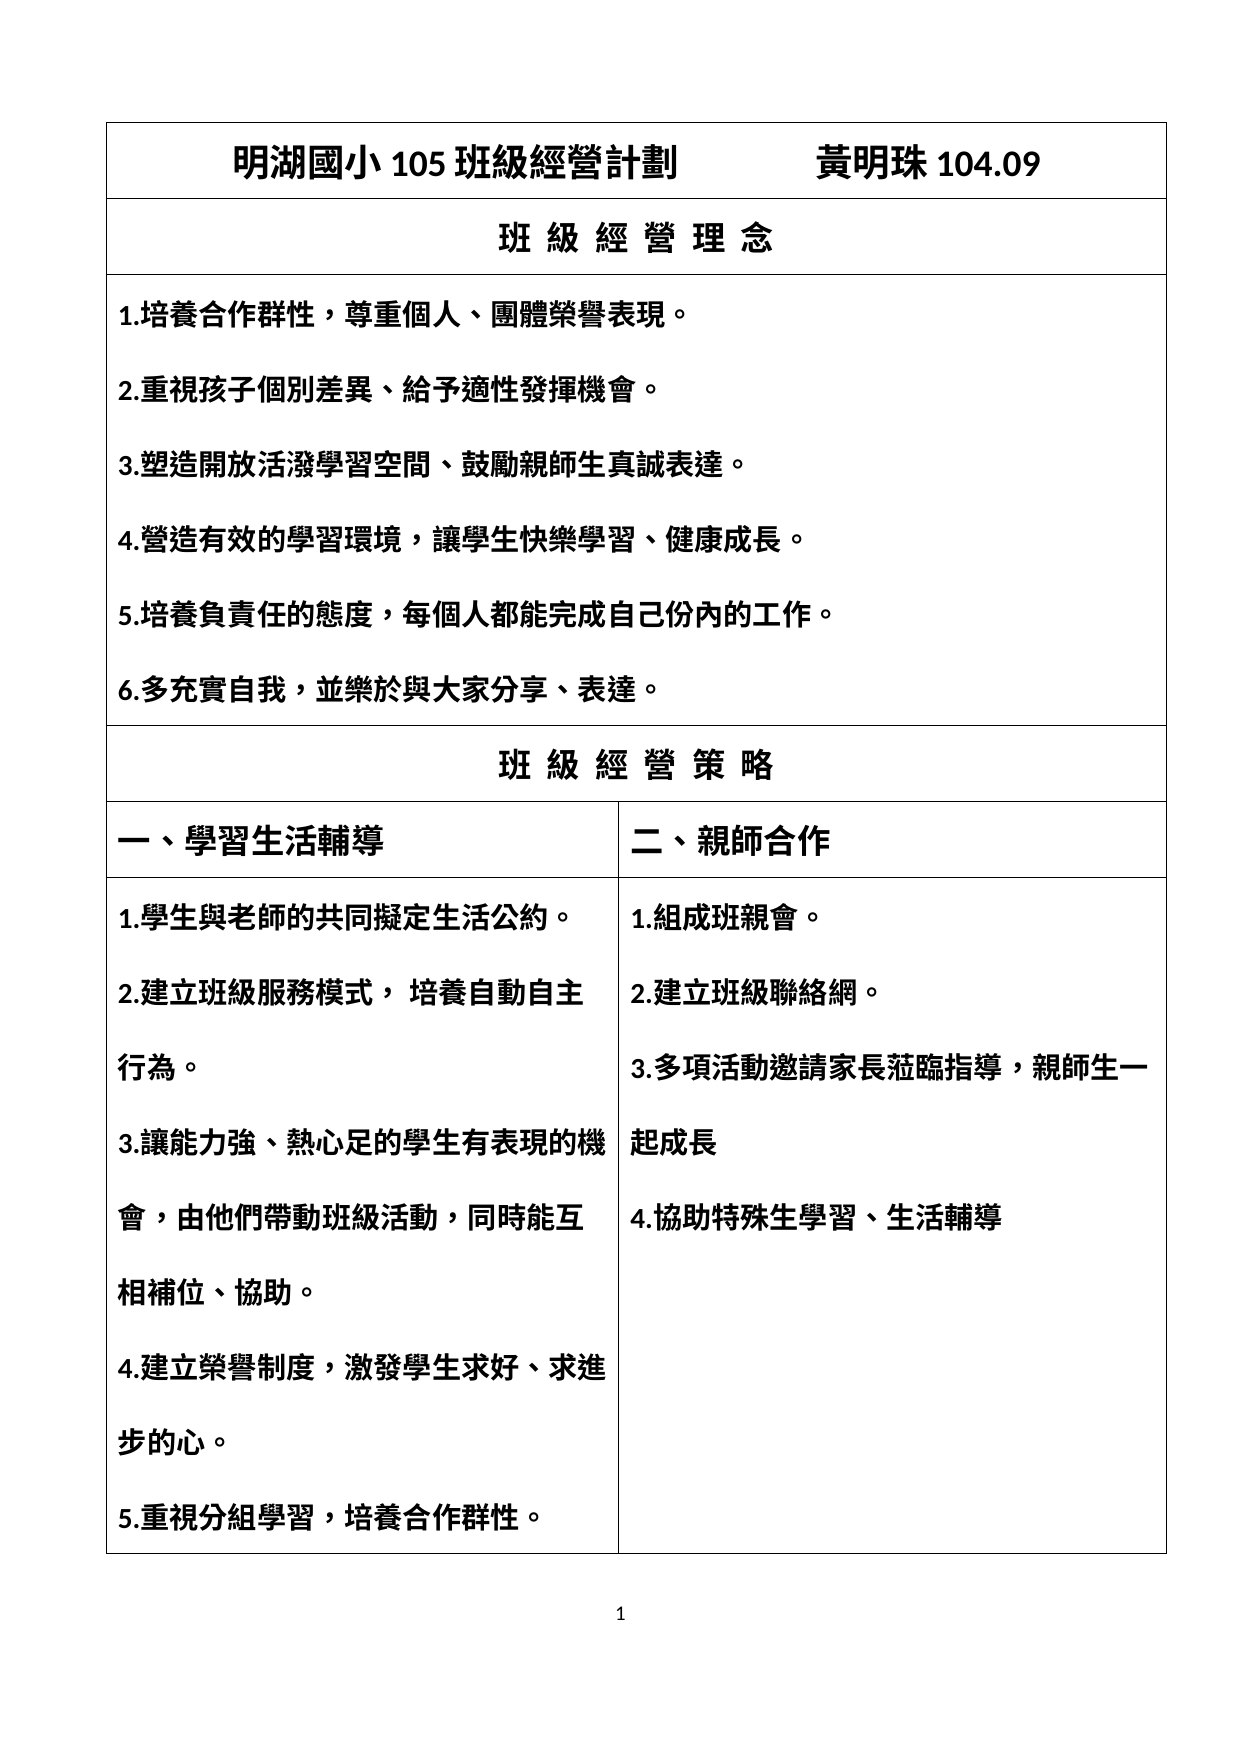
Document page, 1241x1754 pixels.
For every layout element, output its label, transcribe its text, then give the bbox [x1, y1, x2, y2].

table_cell 二、親師合作 [619, 802, 1166, 877]
table_cell 一、學習生活輔導 [107, 802, 618, 877]
table_header 明湖國小105班級經營計劃 黃明珠104.09 [107, 123, 1166, 198]
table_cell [107, 878, 618, 1553]
table_cell 班 級 經 營 策 略 [107, 726, 1166, 801]
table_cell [619, 878, 1166, 1553]
table_cell 班 級 經 營 理 念 [107, 199, 1166, 274]
table_cell 1.培養合作群性，尊重個人、團體榮譽表現。 2.重視孩子個別差異、給予適性發揮機會。 3.塑造開放活潑學習空間、鼓勵親師生真誠表達。 4.營造有效的學習環境，讓學生快樂學習、健康成長。 5.培養負責任的態度，每個人都能完成自己份內的工作。 6.多充實自我，並樂於與大家分享、表達。 [107, 275, 1166, 725]
